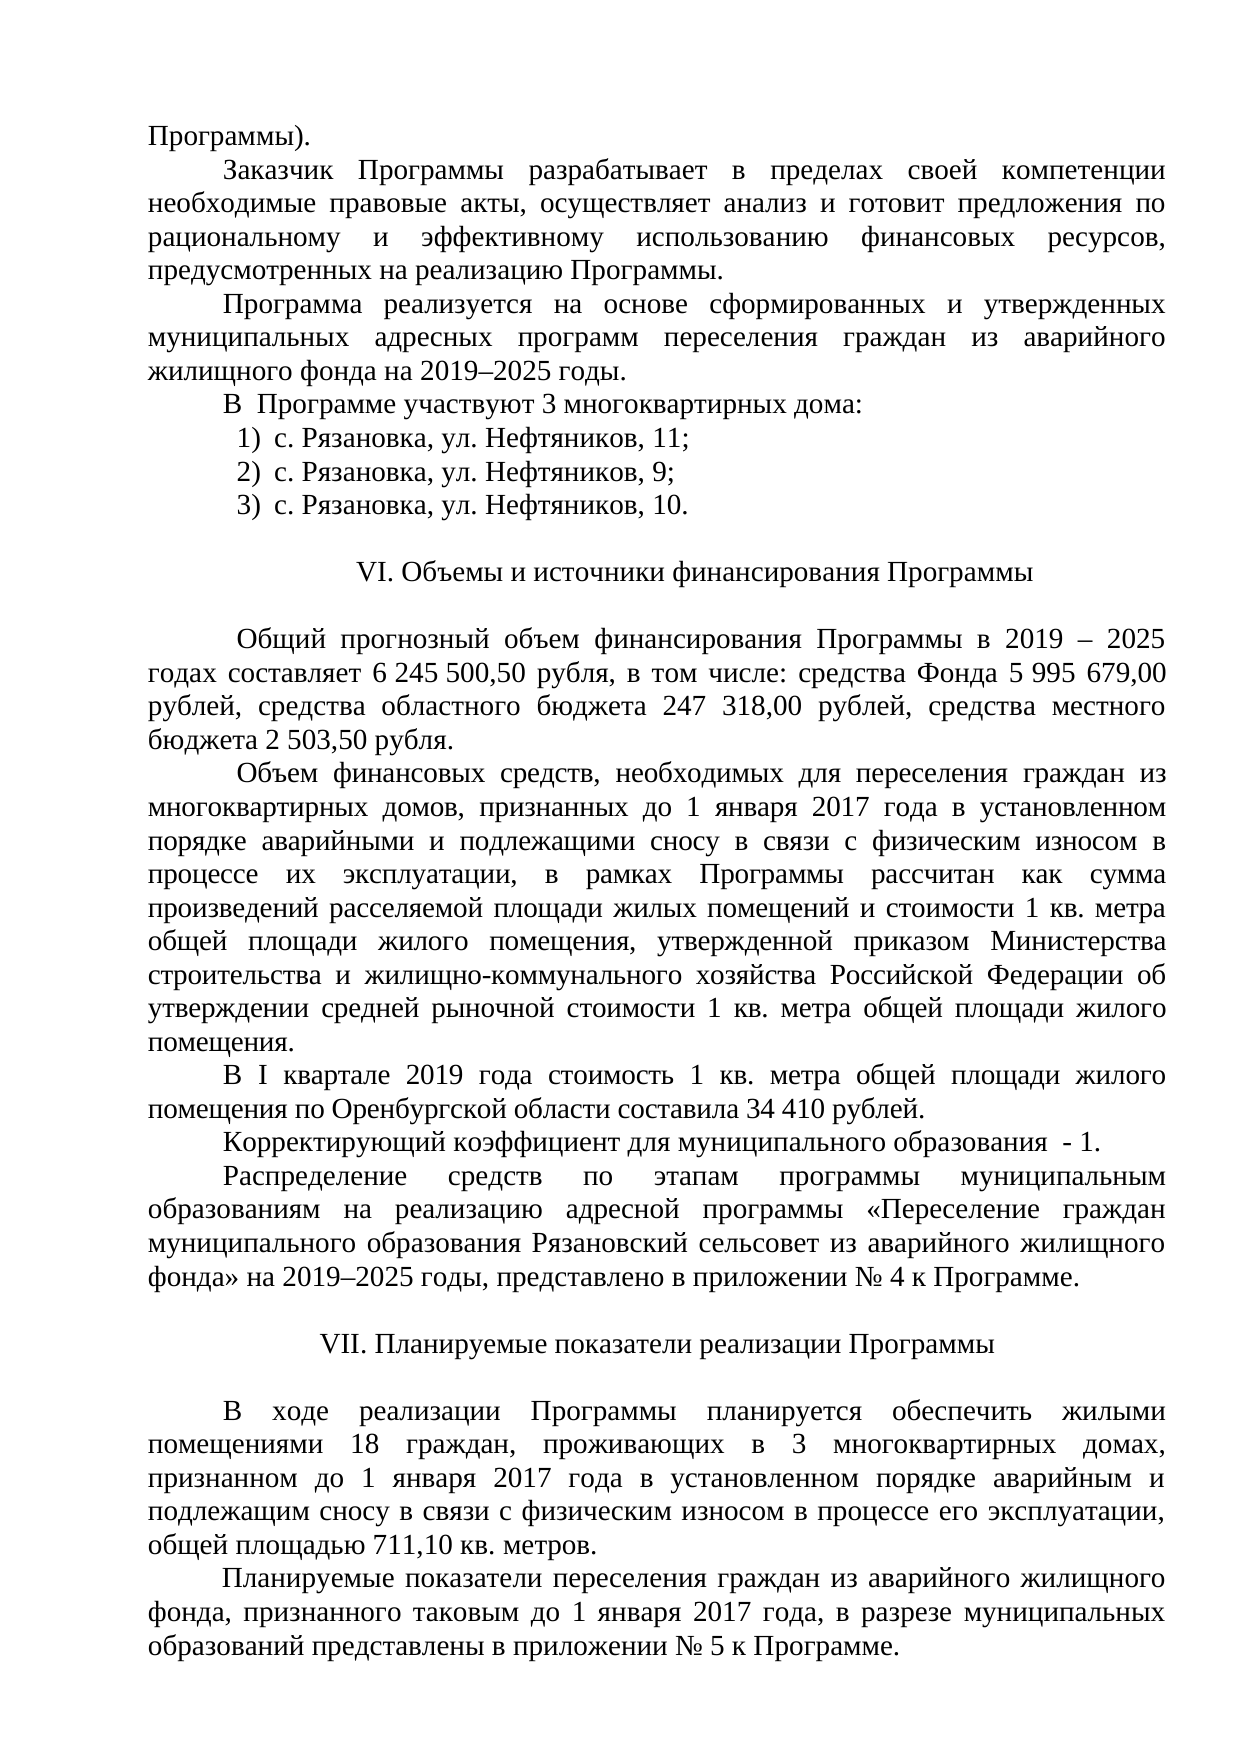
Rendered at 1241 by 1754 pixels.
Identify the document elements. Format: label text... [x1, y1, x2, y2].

text В ходе реализации Программы планируется обеспечить жилыми помещениями 18 граждан, проживающих в 3 многоквартирных домах, признанном до 1 января 2017 года в установленном порядке аварийным и подлежащим сносу в связи с физическим износом в процессе его эксплуатации, общей площадью 711,10 кв. метров. [148, 1393, 1167, 1561]
text Распределение средств по этапам программы муниципальным образованиям на реализацию адресной программы «Переселение граждан муниципального образования Рязановский сельсовет из аварийного жилищного фонда» на 2019–2025 годы, представлено в приложении № 4 к Программе. [148, 1158, 1167, 1292]
text Заказчик Программы разрабатывает в пределах своей компетенции необходимые правовые акты, осуществляет анализ и готовит предложения по рациональному и эффективному использованию финансовых ресурсов, предусмотренных на реализацию Программы. [148, 152, 1167, 286]
text Общий прогнозный объем финансирования Программы в 2019 – 2025 годах составляет 6 245 500,50 рубля, в том числе: средства Фонда 5 995 679,00 рублей, средства областного бюджета 247 318,00 рублей, средства местного бюджета 2 503,50 рубля. [148, 621, 1167, 756]
text В I квартале 2019 года стоимость 1 кв. метра общей площади жилого помещения по Оренбургской области составила 34 410 рублей. [148, 1057, 1167, 1124]
text Корректирующий коэффициент для муниципального образования - 1. [148, 1124, 1167, 1158]
text Программа реализуется на основе сформированных и утвержденных муниципальных адресных программ переселения граждан из аварийного жилищного фонда на 2019–2025 годы. [148, 286, 1167, 387]
text VI. Объемы и источники финансирования Программы [148, 554, 1167, 588]
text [148, 118, 1167, 152]
text В Программе участвуют 3 многоквартирных дома: [148, 387, 1167, 420]
text VII. Планируемые показатели реализации Программы [148, 1326, 1167, 1359]
text Планируемые показатели переселения граждан из аварийного жилищного фонда, признанного таковым до 1 января 2017 года, в разрезе муниципальных образований представлены в приложении № 5 к Программе. [148, 1561, 1167, 1661]
list с. Рязановка, ул. Нефтяников, 10. [236, 487, 1167, 521]
text Объем финансовых средств, необходимых для переселения граждан из многоквартирных домов, признанных до 1 января 2017 года в установленном порядке аварийными и подлежащими сносу в связи с физическим износом в процессе их эксплуатации, в рамках Программы рассчитан как сумма произведений расселяемой площади жилых помещений и стоимости 1 кв. метра общей площади жилого помещения, утвержденной приказом Министерства строительства и жилищно-коммунального хозяйства Российской Федерации об утверждении средней рыночной стоимости 1 кв. метра общей площади жилого помещения. [148, 756, 1167, 1057]
list с. Рязановка, ул. Нефтяников, 11; [236, 420, 1167, 454]
list с. Рязановка, ул. Нефтяников, 9; [236, 454, 1167, 487]
